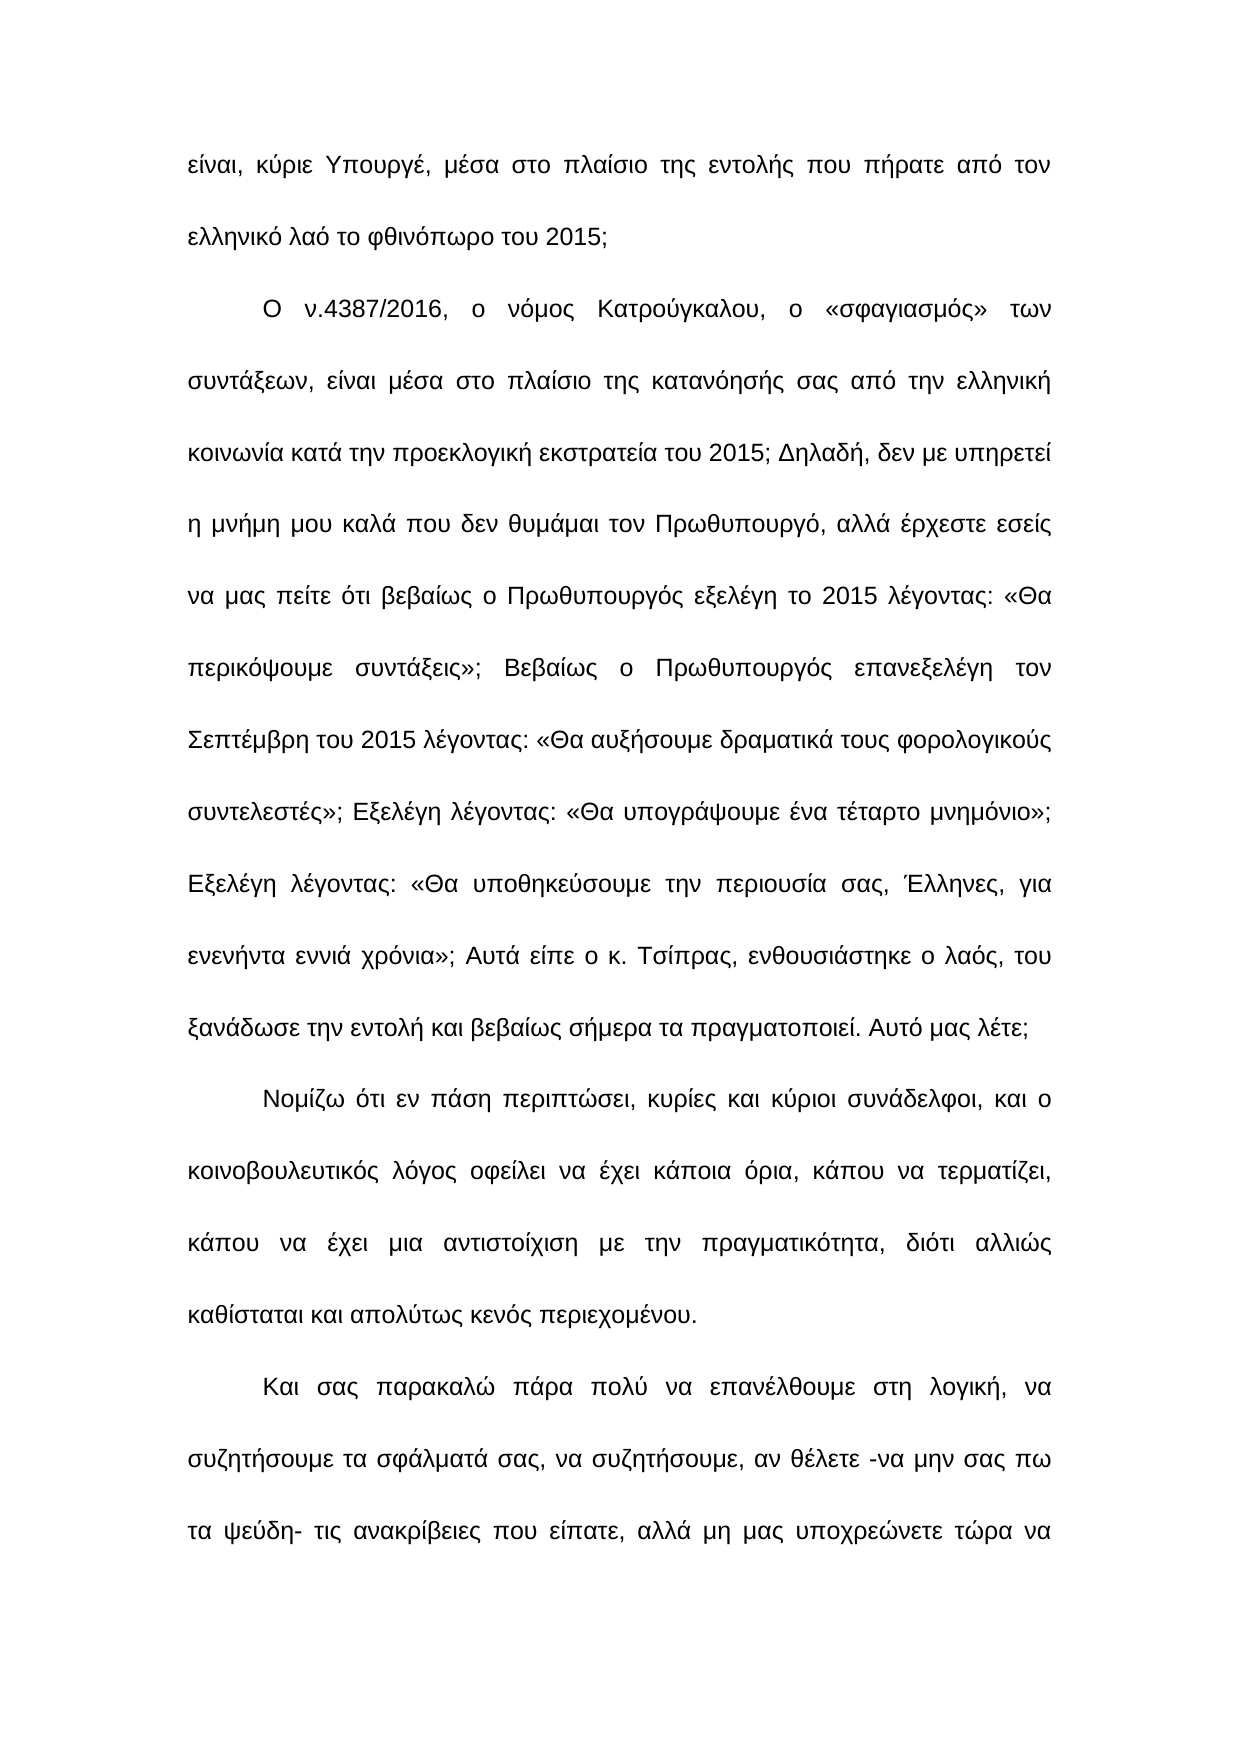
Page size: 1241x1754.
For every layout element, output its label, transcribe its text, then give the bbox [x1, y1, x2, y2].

text Νομίζω ότι εν πάση περιπτώσει, κυρίες και κύριοι συνάδελφοι, και ο κοινοβουλευτικός λόγος οφείλει να έχει κάποια όρια, κάπου να τερματίζει, κάπου να έχει μια αντιστοίχιση με την πραγματικότητα, διότι αλλιώς καθίσταται και απολύτως κενός περιεχομένου. [187, 1084, 1053, 1329]
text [187, 1372, 1053, 1544]
text Ο ν.4387/2016, ο νόμος Κατρούγκαλου, ο «σφαγιασμός» των συντάξεων, είναι μέσα στο πλαίσιο της κατανόησής σας από την ελληνική κοινωνία κατά την προεκλογική εκστρατεία του 2015; Δηλαδή, δεν με υπηρετεί η μνήμη μου καλά που δεν θυμάμαι τον Πρωθυπουργό, αλλά έρχεστε εσείς να μας πείτε ότι βεβαίως ο Πρωθυπουργός εξελέγη το 2015 λέγοντας: «Θα περικόψουμε συντάξεις»; Βεβαίως ο Πρωθυπουργός επανεξελέγη τον Σεπτέμβρη του 2015 λέγοντας: «Θα αυξήσουμε δραματικά τους φορολογικούς συντελεστές»; Εξελέγη λέγοντας: «Θα υπογράψουμε ένα τέταρτο μνημόνιο»; Εξελέγη λέγοντας: «Θα υποθηκεύσουμε την περιουσία σας, Έλληνες, για ενενήντα εννιά χρόνια»; Αυτά είπε ο κ. Τσίπρας, ενθουσιάστηκε ο λαός, του ξανάδωσε την εντολή και βεβαίως σήμερα τα πραγματοποιεί. Αυτό μας λέτε; [187, 294, 1053, 1041]
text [187, 150, 1053, 251]
